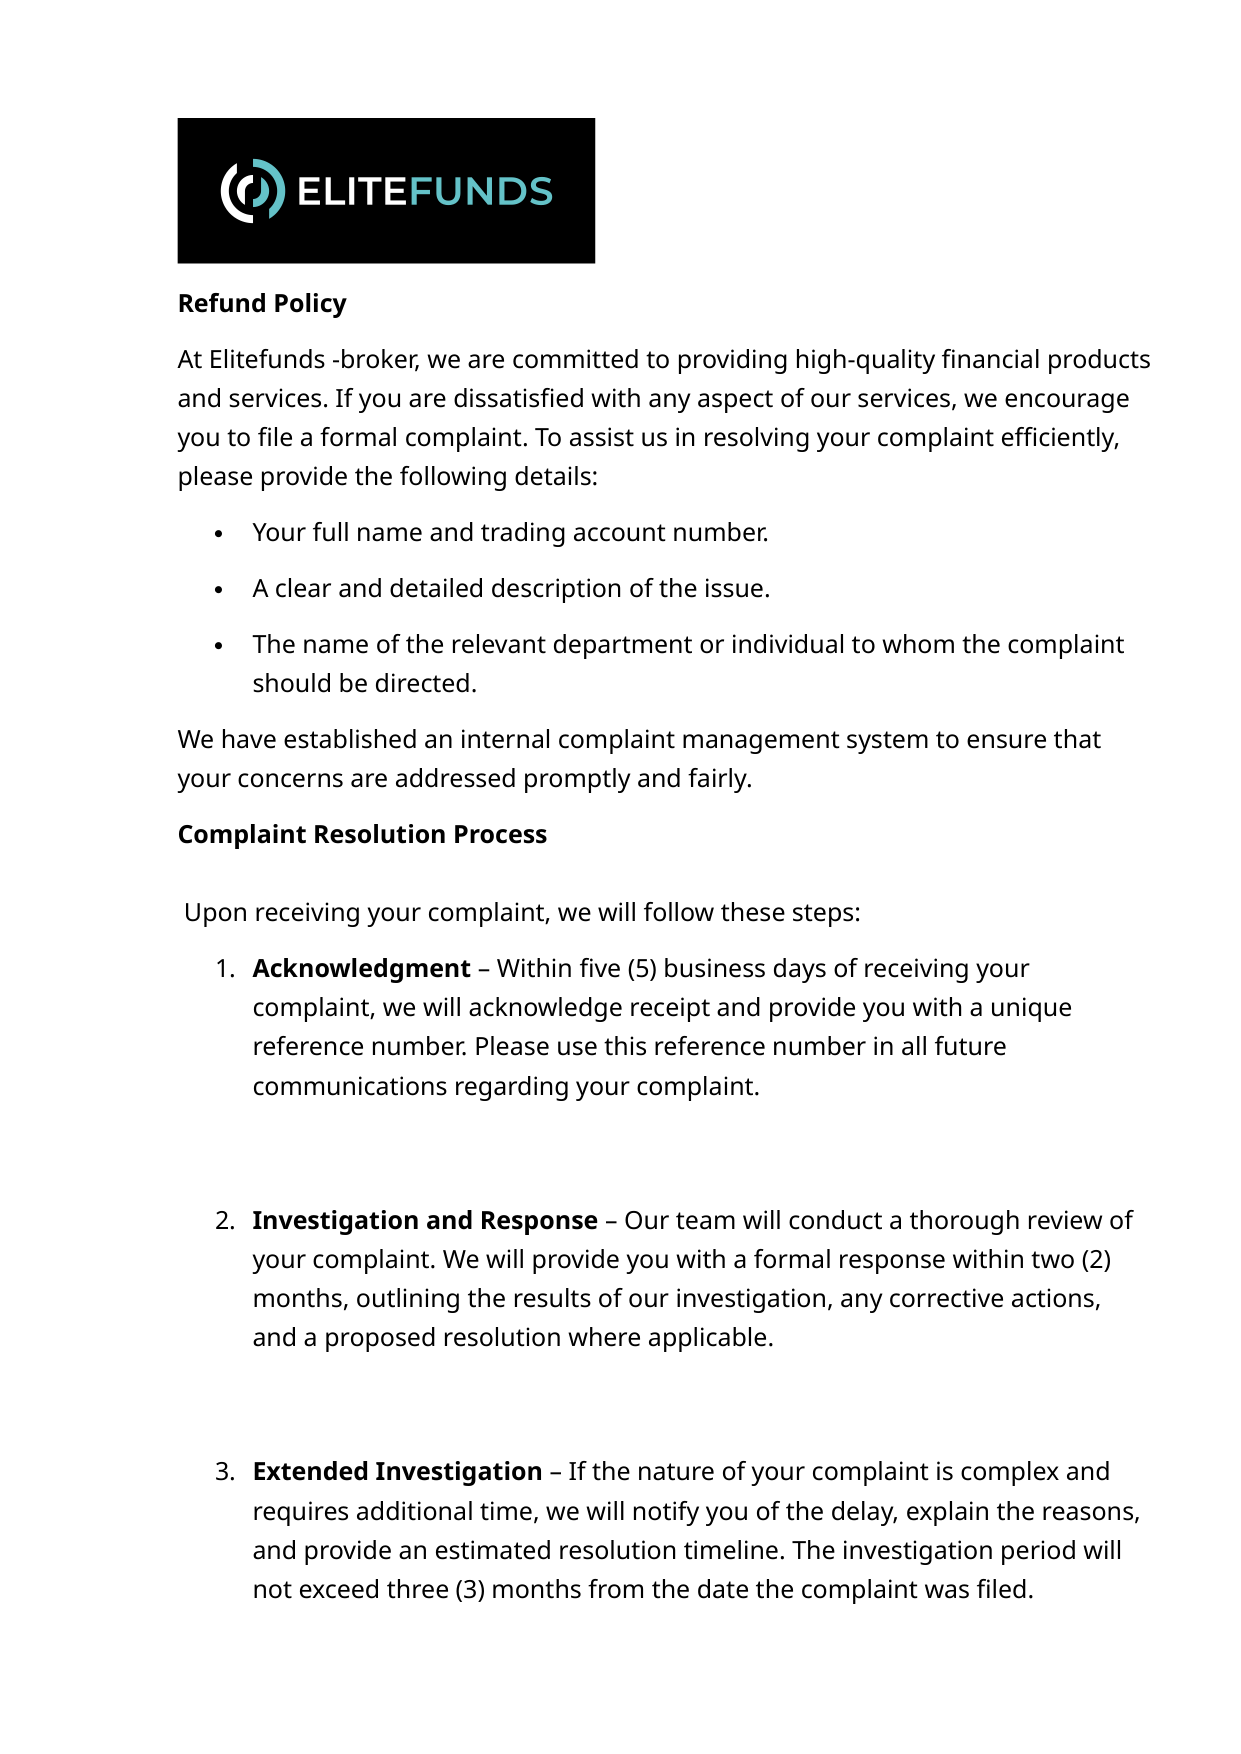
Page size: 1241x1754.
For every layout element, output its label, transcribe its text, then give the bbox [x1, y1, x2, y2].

list Investigation and Response – Our team will conduct a thorough review of your complaint. We will provide you with a formal response within two (2) months, outlining the results of our investigation, any corrective actions, and a proposed resolution where applicable. [215, 1202, 1152, 1432]
text We have established an internal complaint management system to ensure that your concerns are addressed promptly and fairly. [177, 722, 1152, 795]
list A clear and detailed description of the issue. [215, 571, 1152, 605]
text Refund Policy [177, 286, 1152, 320]
list Acknowledgment – Within five (5) business days of receiving your complaint, we will acknowledge receipt and provide you with a unique reference number. Please use this reference number in all future communications regarding your complaint. [215, 951, 1152, 1181]
list The name of the relevant department or individual to whom the complaint should be directed. [215, 627, 1152, 700]
list Your full name and trading account number. [215, 515, 1152, 549]
text At Elitefunds -broker, we are committed to providing high-quality financial products and services. If you are dissatisfied with any aspect of our services, we encourage you to file a formal complaint. To assist us in resolving your complaint efficiently, please provide the following details: [177, 342, 1152, 493]
picture [177, 118, 596, 264]
text Complaint Resolution Process Upon receiving your complaint, we will follow these steps: [177, 817, 1152, 929]
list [215, 1454, 1152, 1606]
